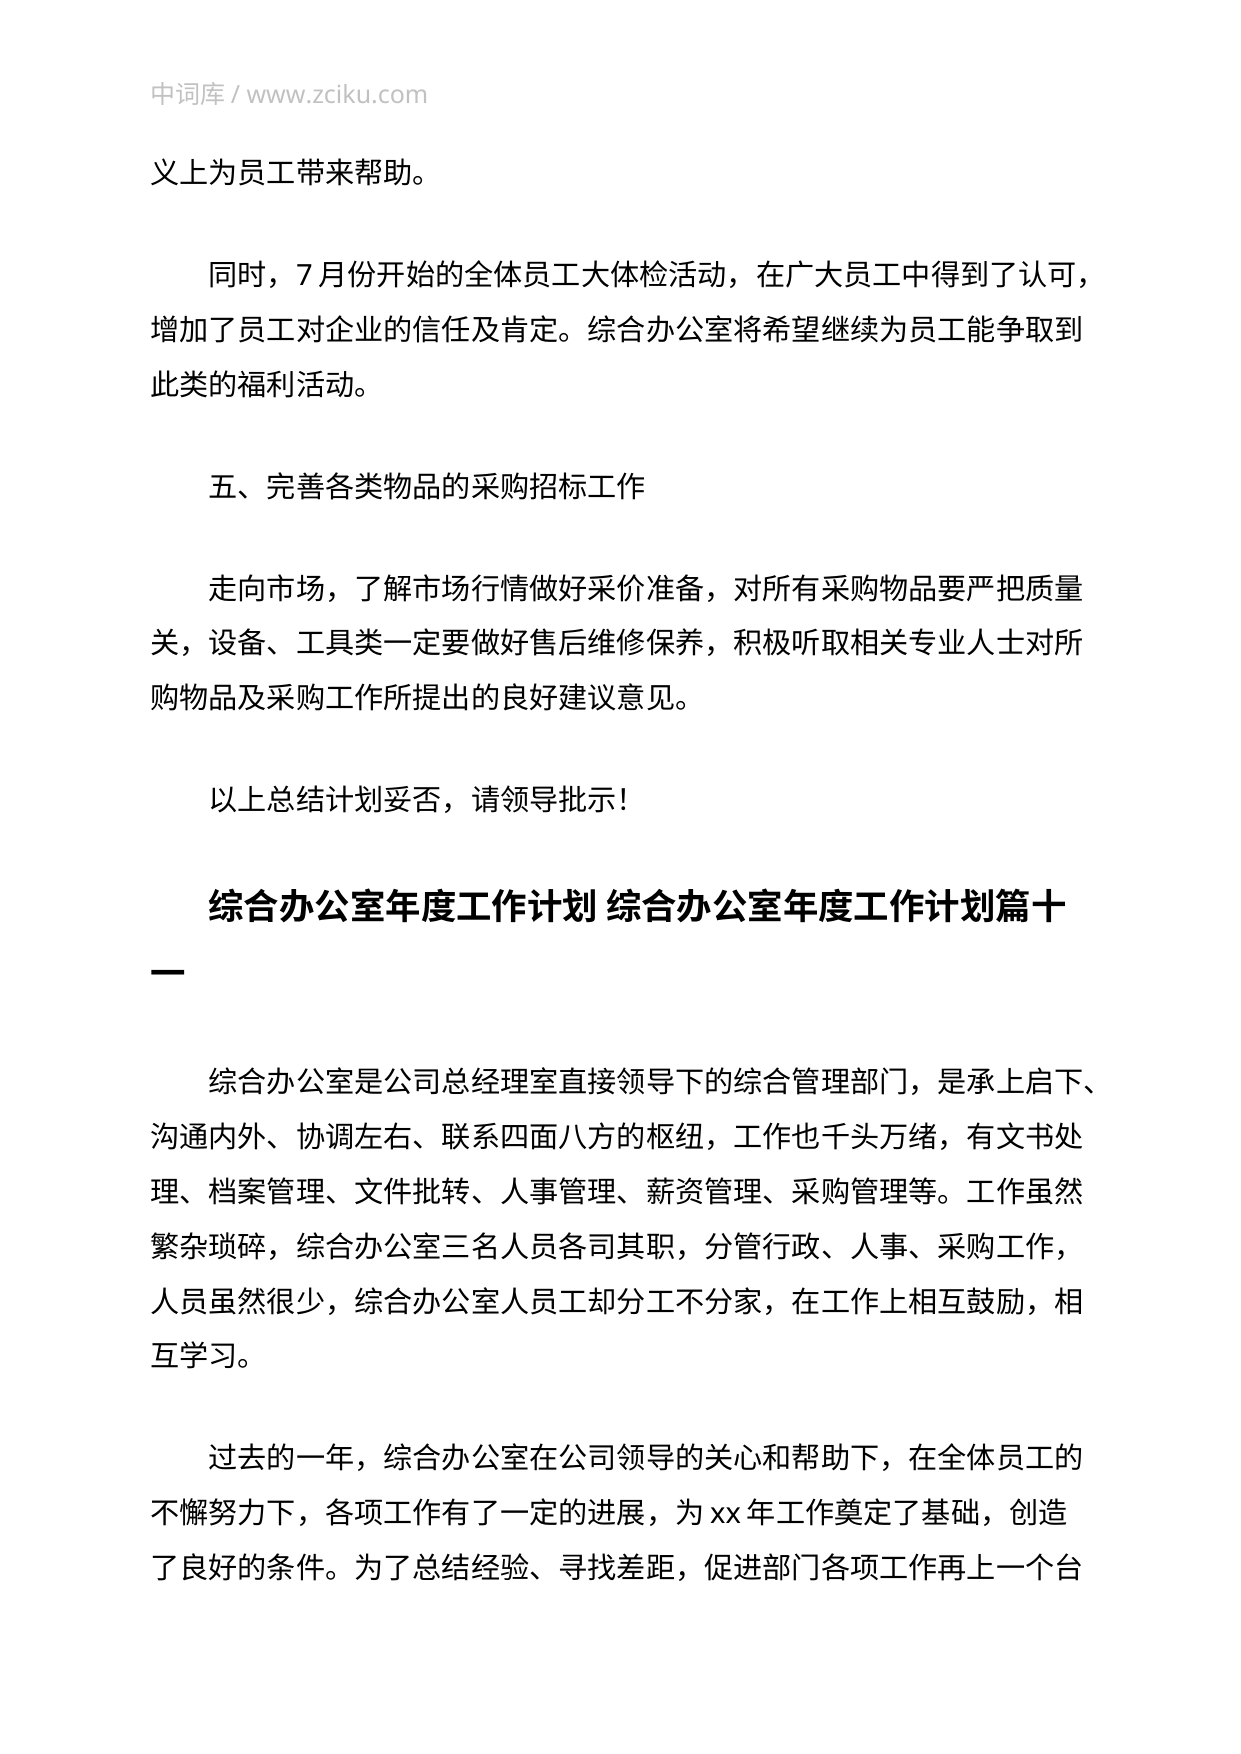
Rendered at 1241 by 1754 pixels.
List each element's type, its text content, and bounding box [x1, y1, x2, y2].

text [150, 1435, 1090, 1587]
text 走向市场，了解市场行情做好采价准备，对所有采购物品要严把质量关，设备、工具类一定要做好售后维修保养，积极听取相关专业人士对所购物品及采购工作所提出的良好建议意见。 [150, 565, 1090, 717]
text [150, 150, 1090, 192]
text 五、完善各类物品的采购招标工作 [150, 463, 1090, 506]
text 综合办公室是公司总经理室直接领导下的综合管理部门，是承上启下、沟通内外、协调左右、联系四面八方的枢纽，工作也千头万绪，有文书处理、档案管理、文件批转、人事管理、薪资管理、采购管理等。工作虽然繁杂琐碎，综合办公室三名人员各司其职，分管行政、人事、采购工作，人员虽然很少，综合办公室人员工却分工不分家，在工作上相互鼓励，相互学习。 [150, 1058, 1090, 1375]
text 以上总结计划妥否，请领导批示！ [150, 777, 1090, 819]
text 同时，7月份开始的全体员工大体检活动，在广大员工中得到了认可，增加了员工对企业的信任及肯定。综合办公室将希望继续为员工能争取到此类的福利活动。 [150, 252, 1090, 404]
text 综合办公室年度工作计划 综合办公室年度工作计划篇十一 [150, 878, 1090, 996]
